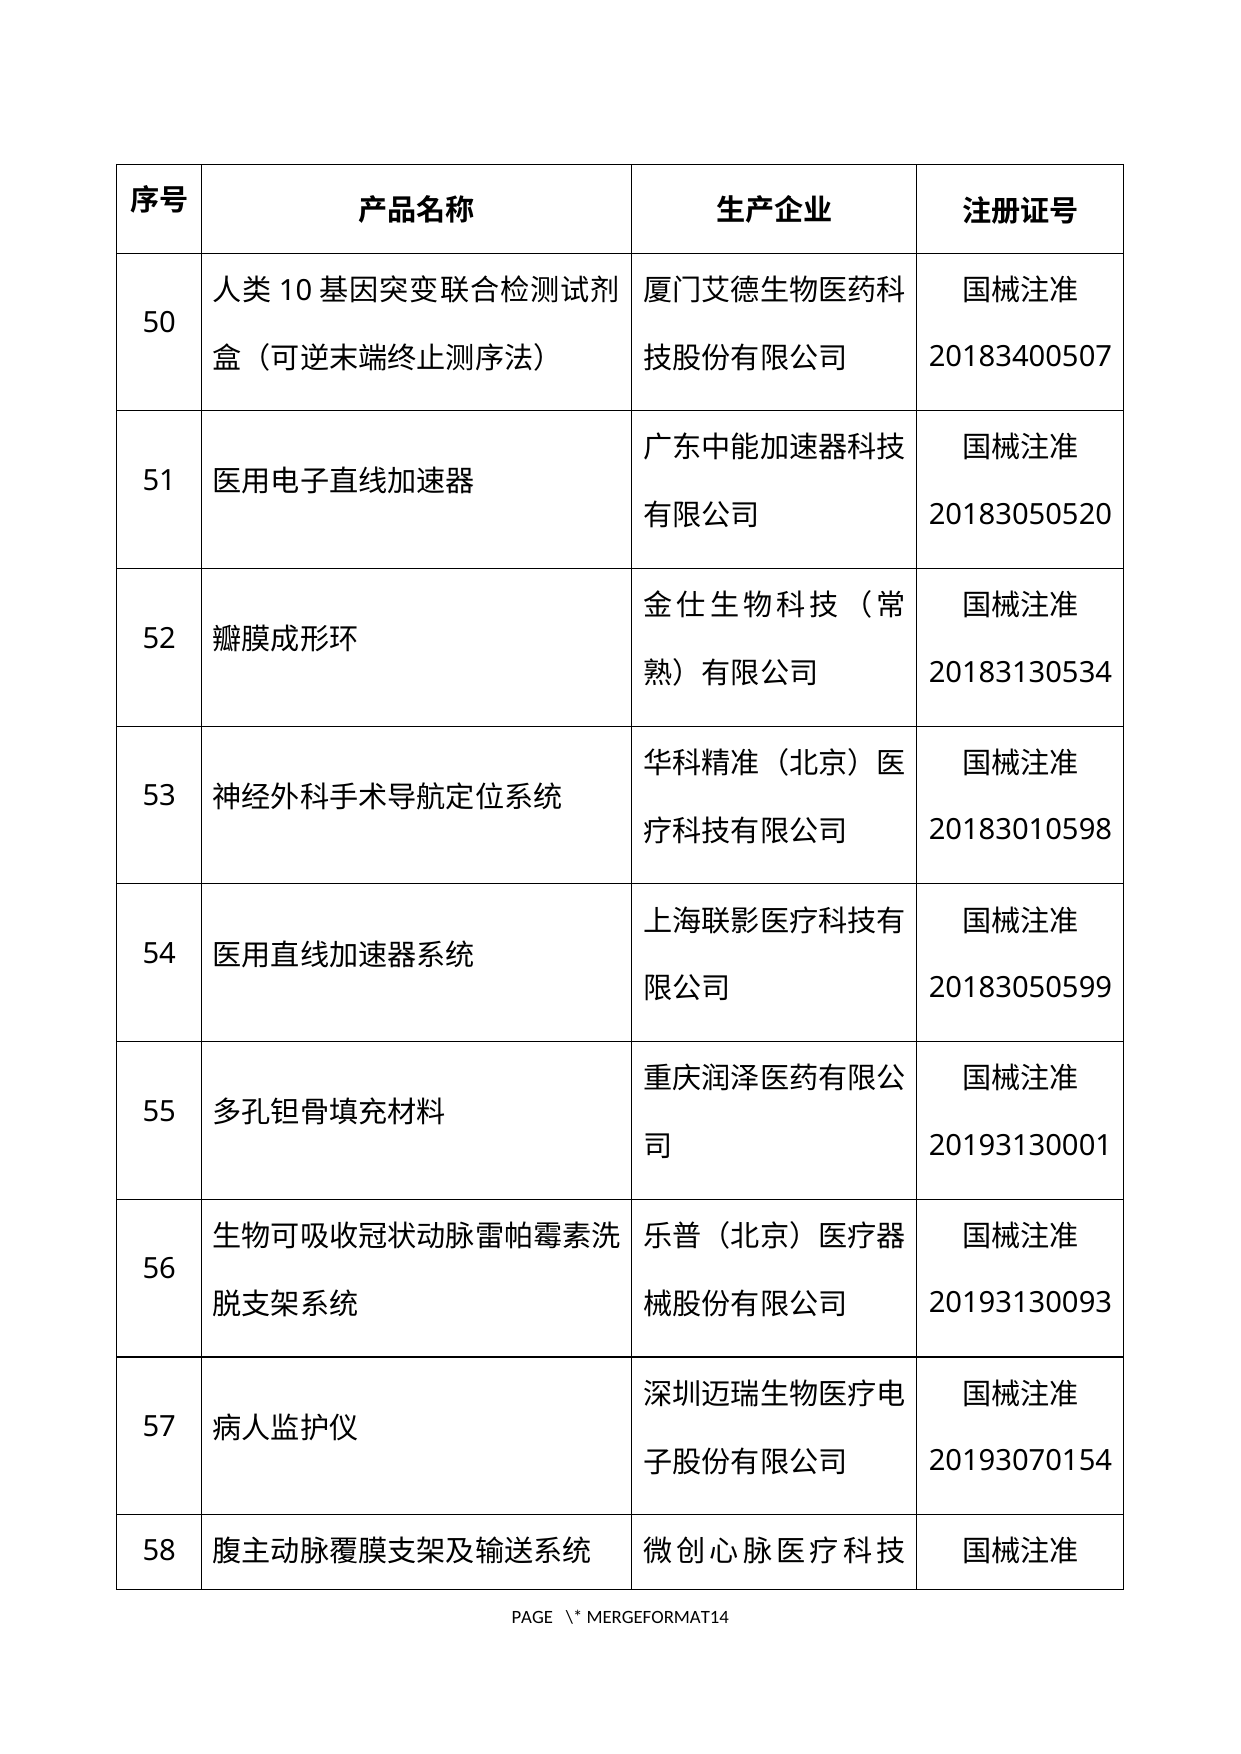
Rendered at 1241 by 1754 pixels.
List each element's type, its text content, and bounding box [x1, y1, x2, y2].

table_cell 国械注准20183050599 [917, 884, 1123, 1041]
table_cell 生物可吸收冠状动脉雷帕霉素洗脱支架系统 [202, 1200, 631, 1356]
table_cell 多孔钽骨填充材料 [202, 1042, 631, 1199]
table_cell 52 [117, 569, 201, 726]
table_cell 华科精准（北京）医疗科技有限公司 [632, 727, 916, 883]
table_cell 57 [117, 1358, 201, 1514]
table_cell 病人监护仪 [202, 1358, 631, 1514]
table_cell 医用电子直线加速器 [202, 411, 631, 568]
table_cell 国械注准20183050520 [917, 411, 1123, 568]
table_cell 广东中能加速器科技有限公司 [632, 411, 916, 568]
table_cell 人类10基因突变联合检测试剂盒（可逆末端终止测序法） [202, 254, 631, 410]
table_cell 国械注准20183130534 [917, 569, 1123, 726]
table_cell 50 [117, 254, 201, 410]
table_cell 国械注准20193130182 [917, 1515, 1123, 1589]
table_cell 国械注准20193070154 [917, 1358, 1123, 1514]
table_cell 国械注准20183010598 [917, 727, 1123, 883]
table_cell 51 [117, 411, 201, 568]
table_cell 上海联影医疗科技有限公司 [632, 884, 916, 1041]
table_cell 国械注准20183400507 [917, 254, 1123, 410]
table_cell 国械注准20193130093 [917, 1200, 1123, 1356]
table_cell 腹主动脉覆膜支架及输送系统 [202, 1515, 631, 1589]
table_cell 医用直线加速器系统 [202, 884, 631, 1041]
table_cell 金仕生物科技（常熟）有限公司 [632, 569, 916, 726]
table_header 生产企业 [632, 165, 916, 252]
table_cell 微创心脉医疗科技（上海）有限公司 [632, 1515, 916, 1589]
table_cell 重庆润泽医药有限公司 [632, 1042, 916, 1199]
table_header 产品名称 [202, 165, 631, 252]
table_cell 厦门艾德生物医药科技股份有限公司 [632, 254, 916, 410]
table_cell 53 [117, 727, 201, 883]
table_header 注册证号 [917, 165, 1123, 252]
table_cell 54 [117, 884, 201, 1041]
table_cell 深圳迈瑞生物医疗电子股份有限公司 [632, 1358, 916, 1514]
table_cell 55 [117, 1042, 201, 1199]
table_header 序号 [117, 165, 201, 252]
table_cell 瓣膜成形环 [202, 569, 631, 726]
table_cell 58 [117, 1515, 201, 1589]
table_cell 乐普（北京）医疗器械股份有限公司 [632, 1200, 916, 1356]
table_cell 国械注准20193130001 [917, 1042, 1123, 1199]
table_cell 神经外科手术导航定位系统 [202, 727, 631, 883]
table_cell 56 [117, 1200, 201, 1356]
